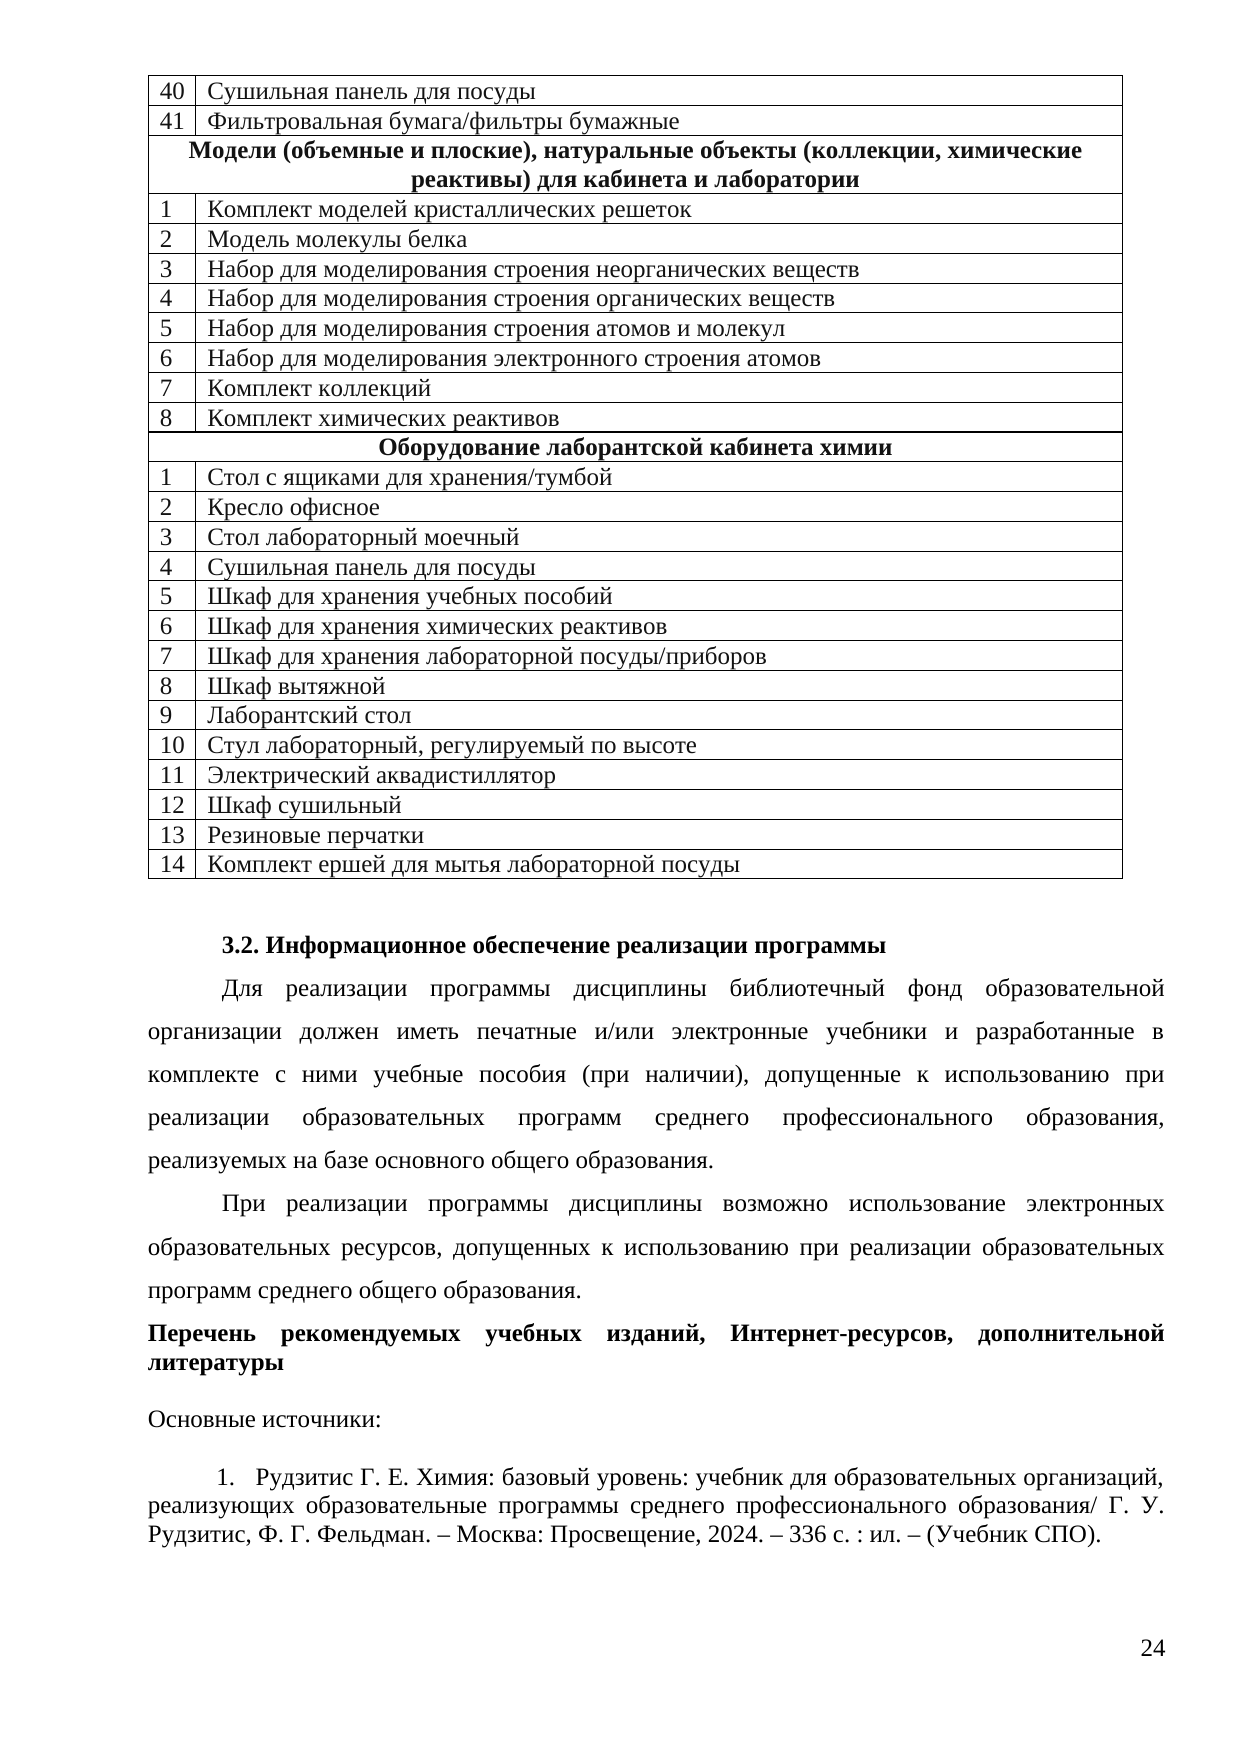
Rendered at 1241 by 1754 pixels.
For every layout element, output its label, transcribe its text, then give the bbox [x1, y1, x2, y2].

text Перечень рекомендуемых учебных изданий, Интернет-ресурсов, дополнительной литературы [148, 1318, 1165, 1375]
table_cell Комплект коллекций [196, 373, 1122, 402]
table_cell Оборудование лаборантской кабинета химии [149, 433, 1122, 461]
text 3.2. Информационное обеспечение реализации программы [148, 930, 1165, 958]
table_cell 10 [149, 730, 195, 759]
table_cell Комплект ершей для мытья лабораторной посуды [196, 850, 1122, 878]
text Основные источники: [148, 1404, 1165, 1433]
table_cell 11 [149, 760, 195, 789]
table_cell 1 [149, 194, 195, 223]
table_cell Набор для моделирования строения неорганических веществ [196, 254, 1122, 282]
table_cell Набор для моделирования строения атомов и молекул [196, 313, 1122, 342]
table_cell Сушильная панель для посуды [196, 76, 1122, 105]
table_cell 3 [149, 522, 195, 551]
table_cell 13 [149, 820, 195, 848]
table_cell Комплект моделей кристаллических решеток [196, 194, 1122, 223]
table_cell 5 [149, 581, 195, 610]
table_cell Комплект химических реактивов [196, 403, 1122, 431]
table_cell 7 [149, 373, 195, 402]
table_cell 12 [149, 790, 195, 819]
table_cell 2 [149, 224, 195, 253]
table_cell Резиновые перчатки [196, 820, 1122, 848]
table_cell 2 [149, 492, 195, 521]
table_cell 14 [149, 850, 195, 878]
table_cell Стул лабораторный, регулируемый по высоте [196, 730, 1122, 759]
table_cell 7 [149, 641, 195, 670]
table_cell Лаборантский стол [196, 701, 1122, 729]
table_cell 8 [149, 403, 195, 431]
table_cell 1 [149, 462, 195, 491]
text При реализации программы дисциплины возможно использование электронных образовательных ресурсов, допущенных к использованию при реализации образовательных программ среднего общего образования. [148, 1188, 1165, 1303]
table_cell Кресло офисное [196, 492, 1122, 521]
table_cell 6 [149, 611, 195, 640]
table_cell Фильтровальная бумага/фильтры бумажные [196, 106, 1122, 134]
table_cell Сушильная панель для посуды [196, 552, 1122, 580]
table_cell 5 [149, 313, 195, 342]
table_cell 9 [149, 701, 195, 729]
table_cell Набор для моделирования строения органических веществ [196, 284, 1122, 312]
table_cell 6 [149, 343, 195, 372]
table_cell Шкаф сушильный [196, 790, 1122, 819]
table_cell Модели (объемные и плоские), натуральные объекты (коллекции, химические реактивы) для кабинета и лаборатории [149, 136, 1122, 193]
table_cell 4 [149, 552, 195, 580]
table_cell Модель молекулы белка [196, 224, 1122, 253]
table_cell 40 [149, 76, 195, 105]
table_cell 3 [149, 254, 195, 282]
table_cell 4 [149, 284, 195, 312]
table_cell 41 [149, 106, 195, 134]
text Для реализации программы дисциплины библиотечный фонд образовательной организации должен иметь печатные и/или электронные учебники и разработанные в комплекте с ними учебные пособия (при наличии), допущенные к использованию при реализации образовательных программ среднего профессионального образования, реализуемых на базе основного общего образования. [148, 973, 1165, 1174]
table_cell Стол с ящиками для хранения/тумбой [196, 462, 1122, 491]
table_cell Шкаф для хранения учебных пособий [196, 581, 1122, 610]
table_cell 8 [149, 671, 195, 699]
table_cell Шкаф для хранения лабораторной посуды/приборов [196, 641, 1122, 670]
table_cell Стол лабораторный моечный [196, 522, 1122, 551]
table_cell Шкаф вытяжной [196, 671, 1122, 699]
table_cell Электрический аквадистиллятор [196, 760, 1122, 789]
table_cell Набор для моделирования электронного строения атомов [196, 343, 1122, 372]
text 1. Рудзитис Г. Е. Химия: базовый уровень: учебник для образовательных организаций, реализующих образовательные программы среднего профессионального образования/ Г. У. Рудзитис, Ф. Г. Фельдман. – Москва: Просвещение, 2024. – 336 с. : ил. – (Учебник СПО). [148, 1462, 1165, 1548]
table_cell Шкаф для хранения химических реактивов [196, 611, 1122, 640]
